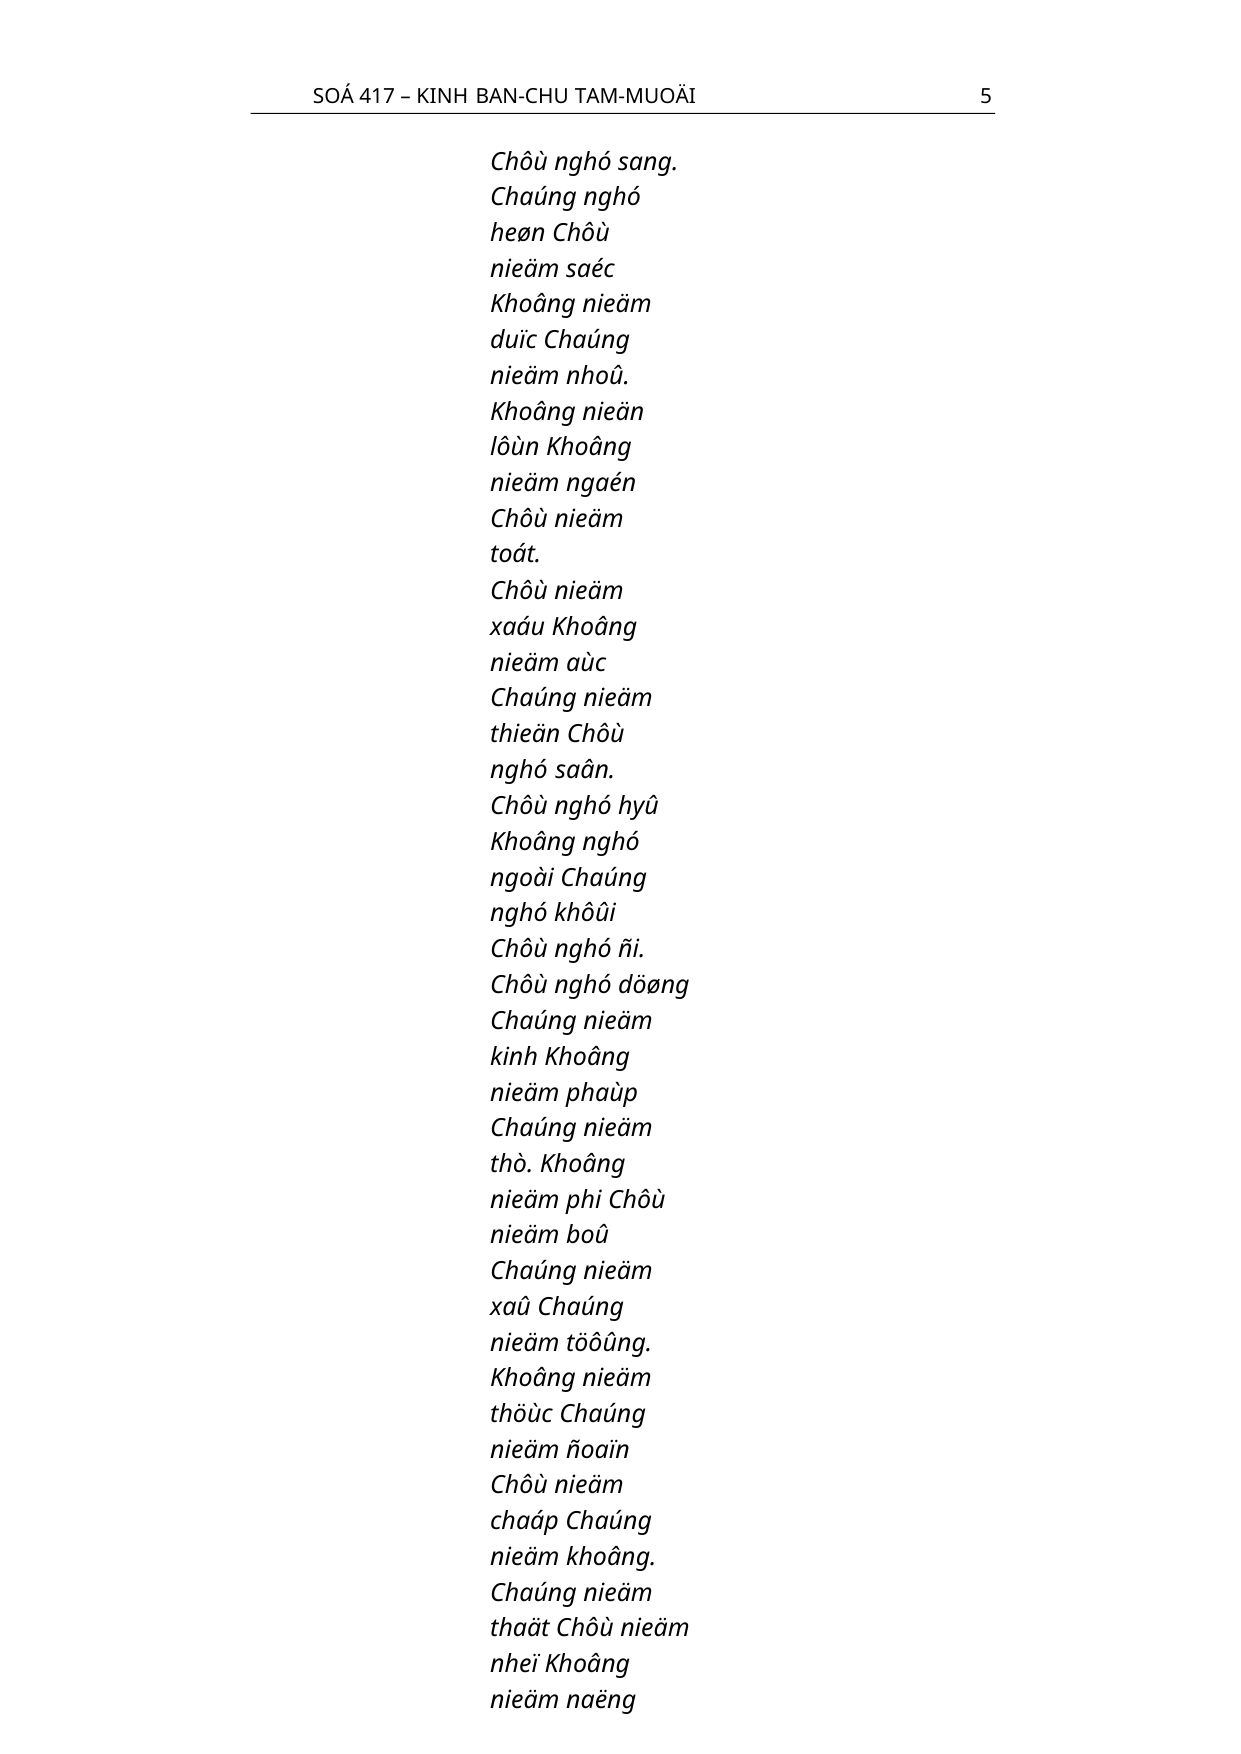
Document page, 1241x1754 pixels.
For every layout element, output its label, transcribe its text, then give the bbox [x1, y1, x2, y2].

text Chôù nghó hyû Khoâng nghó ngoài Chaúng nghó khôûi Chôù nghó ñi. [490, 788, 679, 965]
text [490, 967, 692, 1716]
text SOÁ 417 – KINH BAN-CHU TAM-MUOÄI 5 [313, 81, 1065, 109]
text Chôù nghó sang. Chaúng nghó heøn Chôù nieäm saéc Khoâng nieäm duïc Chaúng nieäm nhoû. Khoâng nieän lôùn Khoâng nieäm ngaén Chôù nieäm toát. [490, 143, 679, 570]
text Chôù nieäm xaáu Khoâng nieäm aùc Chaúng nieäm thieän Chôù nghó saân. [490, 573, 679, 786]
